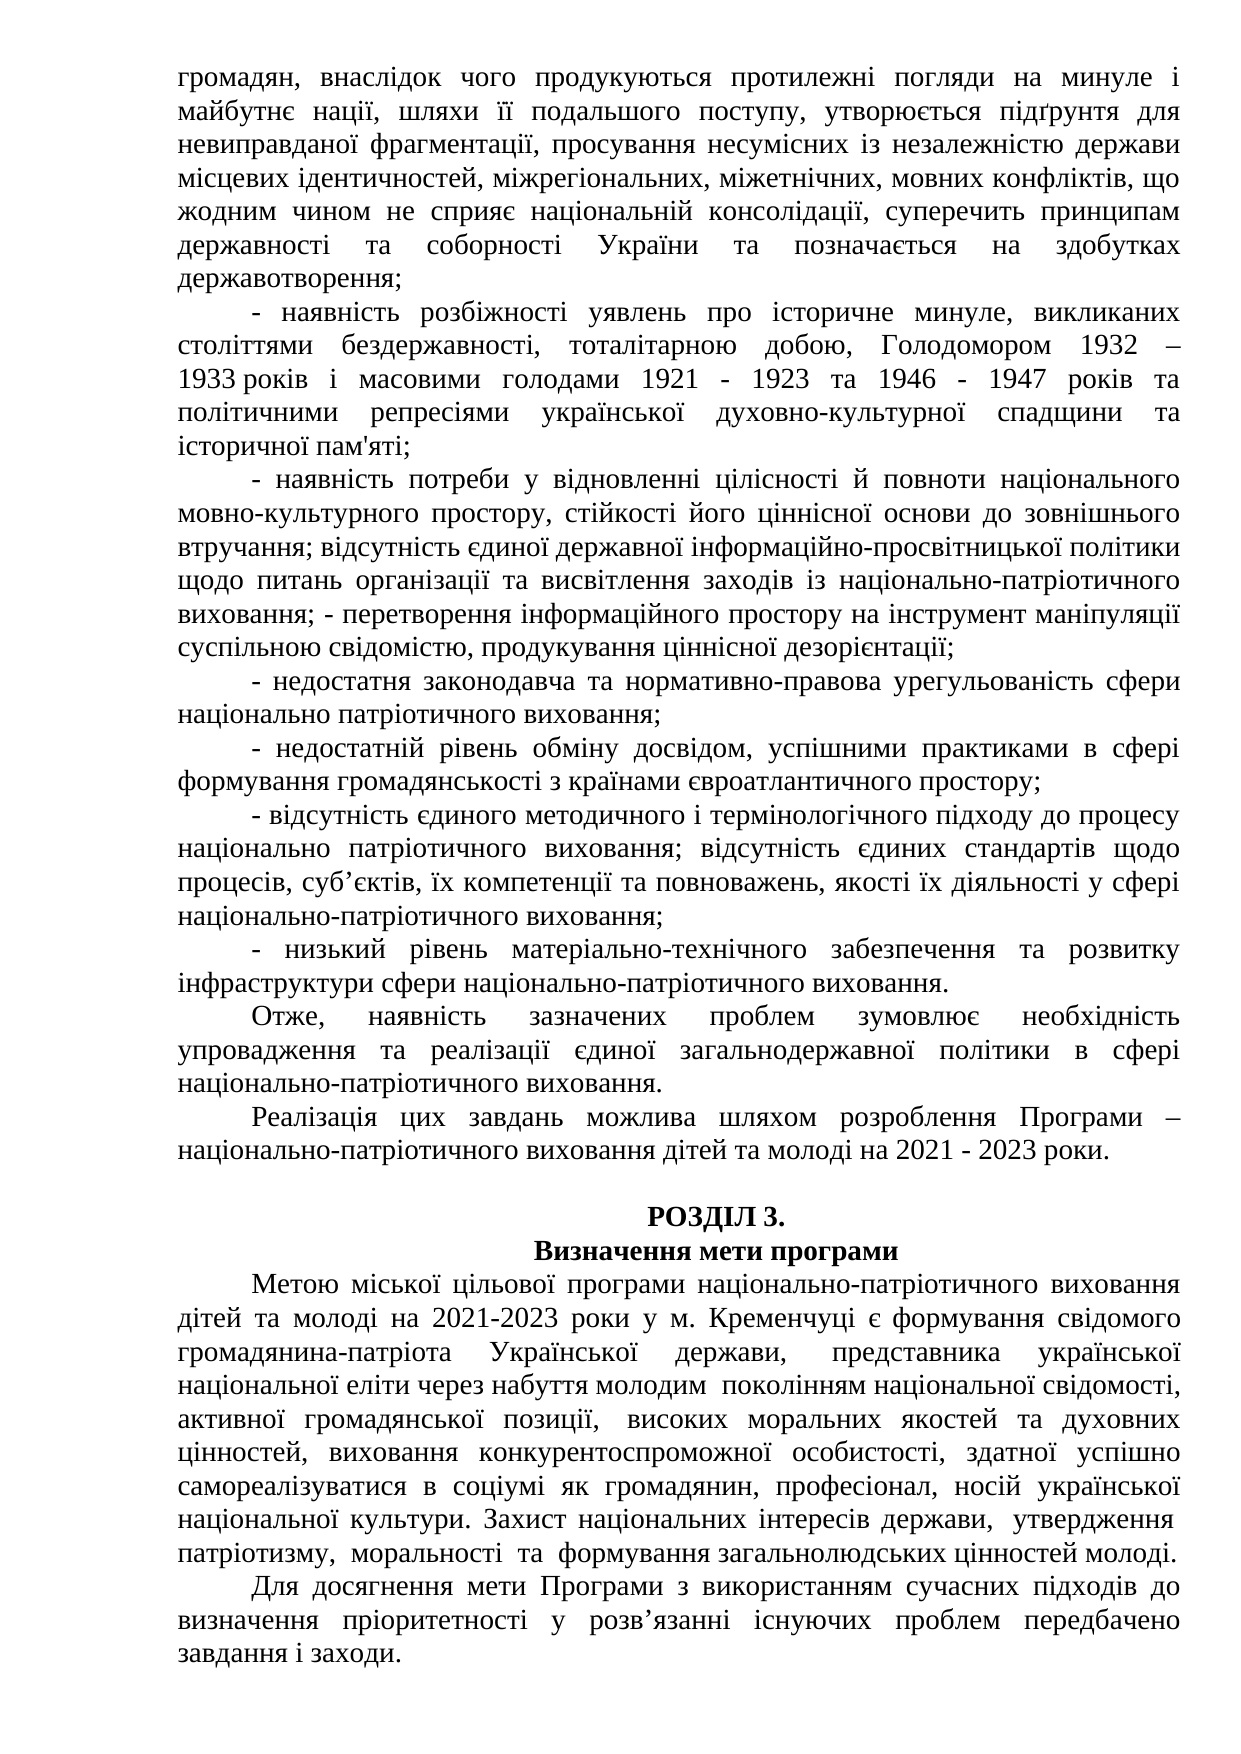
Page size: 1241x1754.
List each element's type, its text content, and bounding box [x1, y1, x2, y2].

text - недостатня законодавча та нормативно-правова урегульованість сфери національно патріотичного виховання; [177, 663, 1181, 730]
text Метою міської цільової програми національно-патріотичного виховання дітей та молоді на 2021-2023 роки у м. Кременчуці є формування свідомого громадянина-патріота Української держави, представника української національної еліти через набуття молодим поколінням національної свідомості, активної громадянської позиції, високих моральних якостей та духовних цінностей, виховання конкурентоспроможної особистості, здатної успішно самореалізуватися в соціумі як громадянин, професіонал, носій української національної культури. Захист національних інтересів держави, утвердження патріотизму, моральності та формування загальнолюдських цінностей молоді. [177, 1267, 1181, 1568]
text РОЗДІЛ 3. [177, 1199, 1181, 1233]
text - низький рівень матеріально-технічного забезпечення та розвитку інфраструктури сфери національно-патріотичного виховання. [177, 931, 1181, 998]
text Визначення мети програми [177, 1233, 1181, 1267]
text - наявність розбіжності уявлень про історичне минуле, викликаних століттями бездержавності, тоталітарною добою, Голодомором 1932 – 1933 років і масовими голодами 1921 - 1923 та 1946 - 1947 років та політичними репресіями української духовно-культурної спадщини та історичної пам'яті; [177, 294, 1181, 462]
text Реалізація цих завдань можлива шляхом розроблення Програми – національно-патріотичного виховання дітей та молоді на 2021 - 2023 роки. [177, 1099, 1181, 1166]
text - недостатній рівень обміну досвідом, успішними практиками в сфері формування громадянськості з країнами євроатлантичного простору; [177, 730, 1181, 797]
text Отже, наявність зазначених проблем зумовлює необхідність упровадження та реалізації єдиної загальнодержавної політики в сфері національно-патріотичного виховання. [177, 998, 1181, 1099]
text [177, 59, 1181, 294]
text - відсутність єдиного методичного і термінологічного підходу до процесу національно патріотичного виховання; відсутність єдиних стандартів щодо процесів, суб’єктів, їх компетенції та повноважень, якості їх діяльності у сфері національно-патріотичного виховання; [177, 797, 1181, 931]
text Для досягнення мети Програми з використанням сучасних підходів до визначення пріоритетності у розв’язанні існуючих проблем передбачено завдання і заходи. [177, 1568, 1181, 1669]
text - наявність потреби у відновленні цілісності й повноти національного мовно-культурного простору, стійкості його ціннісної основи до зовнішнього втручання; відсутність єдиної державної інформаційно-просвітницької політики щодо питань організації та висвітлення заходів із національно-патріотичного виховання; - перетворення інформаційного простору на інструмент маніпуляції суспільною свідомістю, продукування ціннісної дезорієнтації; [177, 462, 1181, 663]
